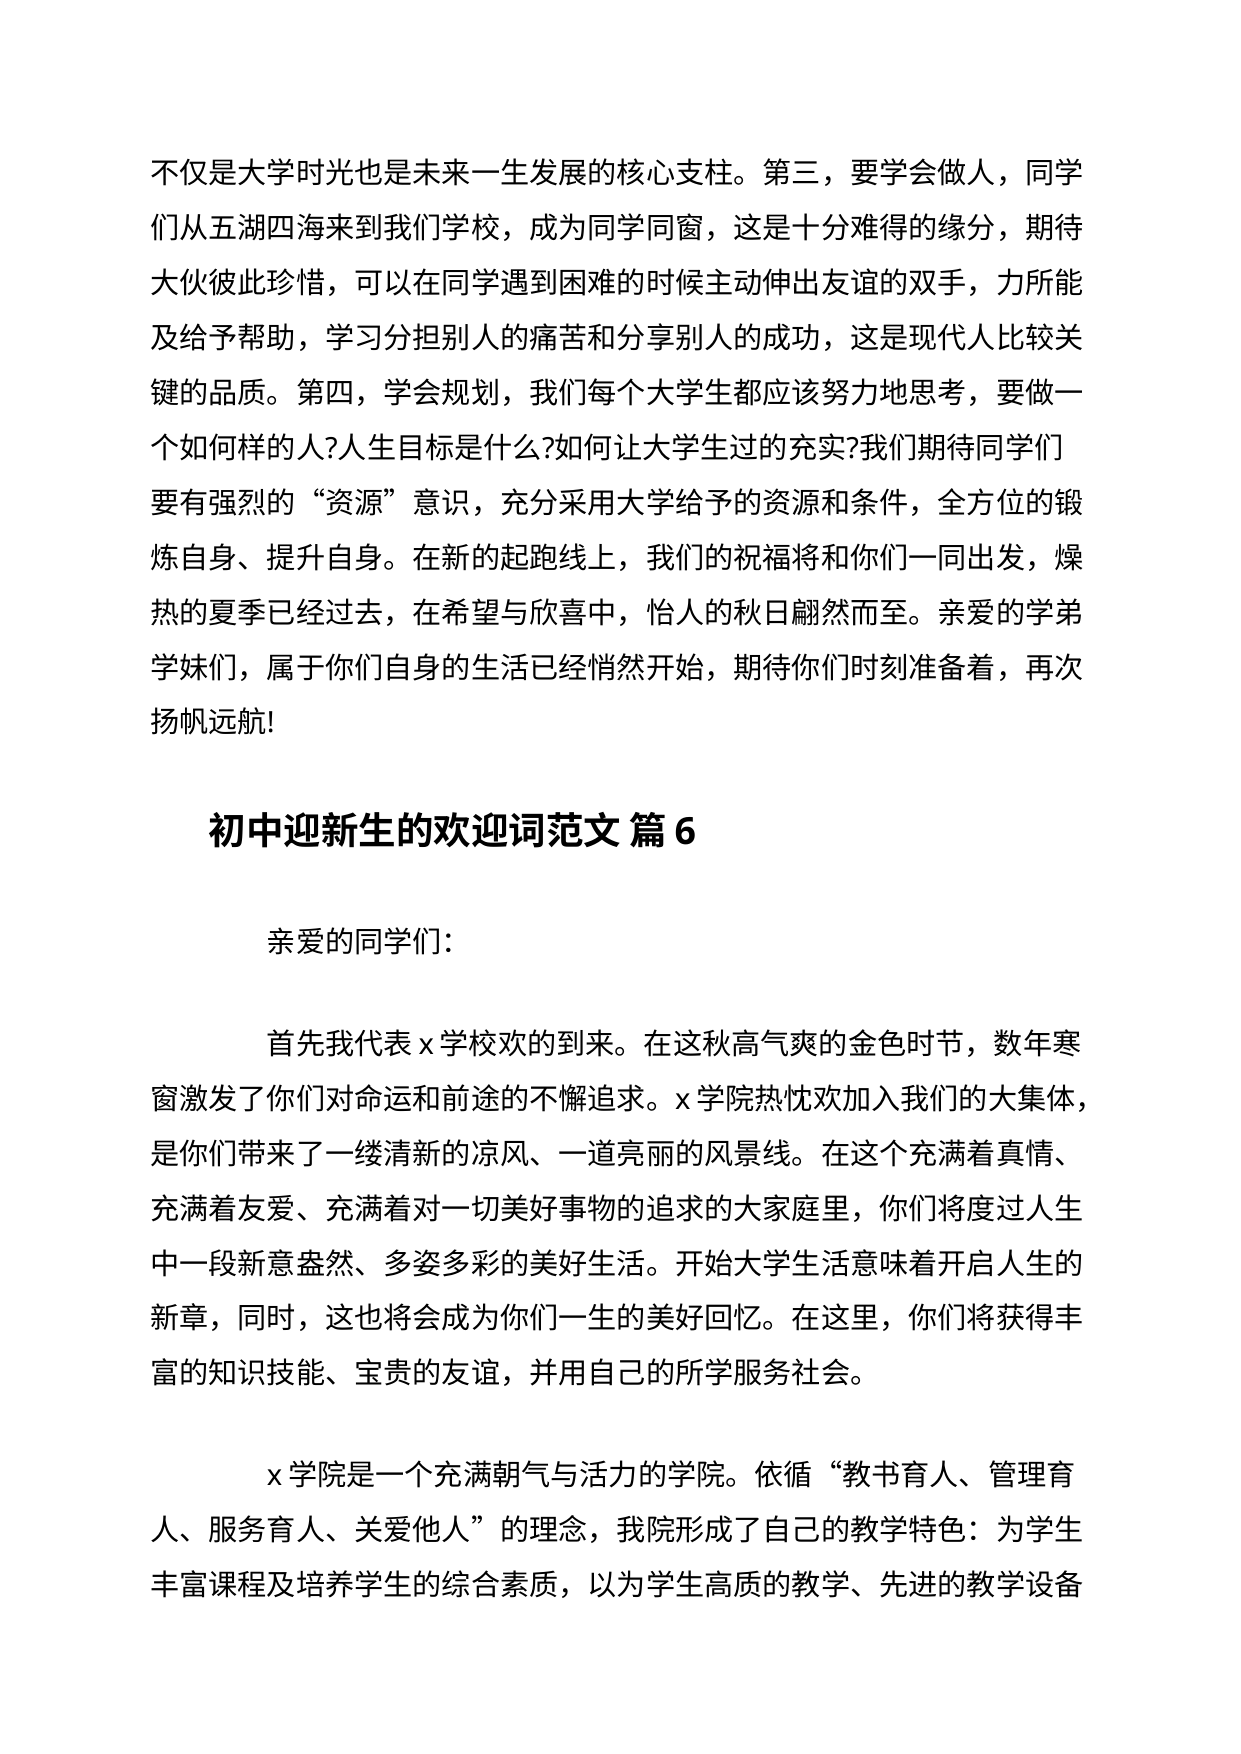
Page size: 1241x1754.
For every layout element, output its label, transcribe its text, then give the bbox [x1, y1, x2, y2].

text 初中迎新生的欢迎词范文 篇6 [150, 801, 1090, 856]
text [150, 1452, 1090, 1604]
text 亲爱的同学们： [150, 919, 1090, 961]
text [150, 150, 1090, 741]
text 首先我代表x学校欢的到来。在这秋高气爽的金色时节，数年寒窗激发了你们对命运和前途的不懈追求。x学院热忱欢加入我们的大集体，是你们带来了一缕清新的凉风、一道亮丽的风景线。在这个充满着真情、充满着友爱、充满着对一切美好事物的追求的大家庭里，你们将度过人生中一段新意盎然、多姿多彩的美好生活。开始大学生活意味着开启人生的新章，同时，这也将会成为你们一生的美好回忆。在这里，你们将获得丰富的知识技能、宝贵的友谊，并用自己的所学服务社会。 [150, 1020, 1090, 1392]
